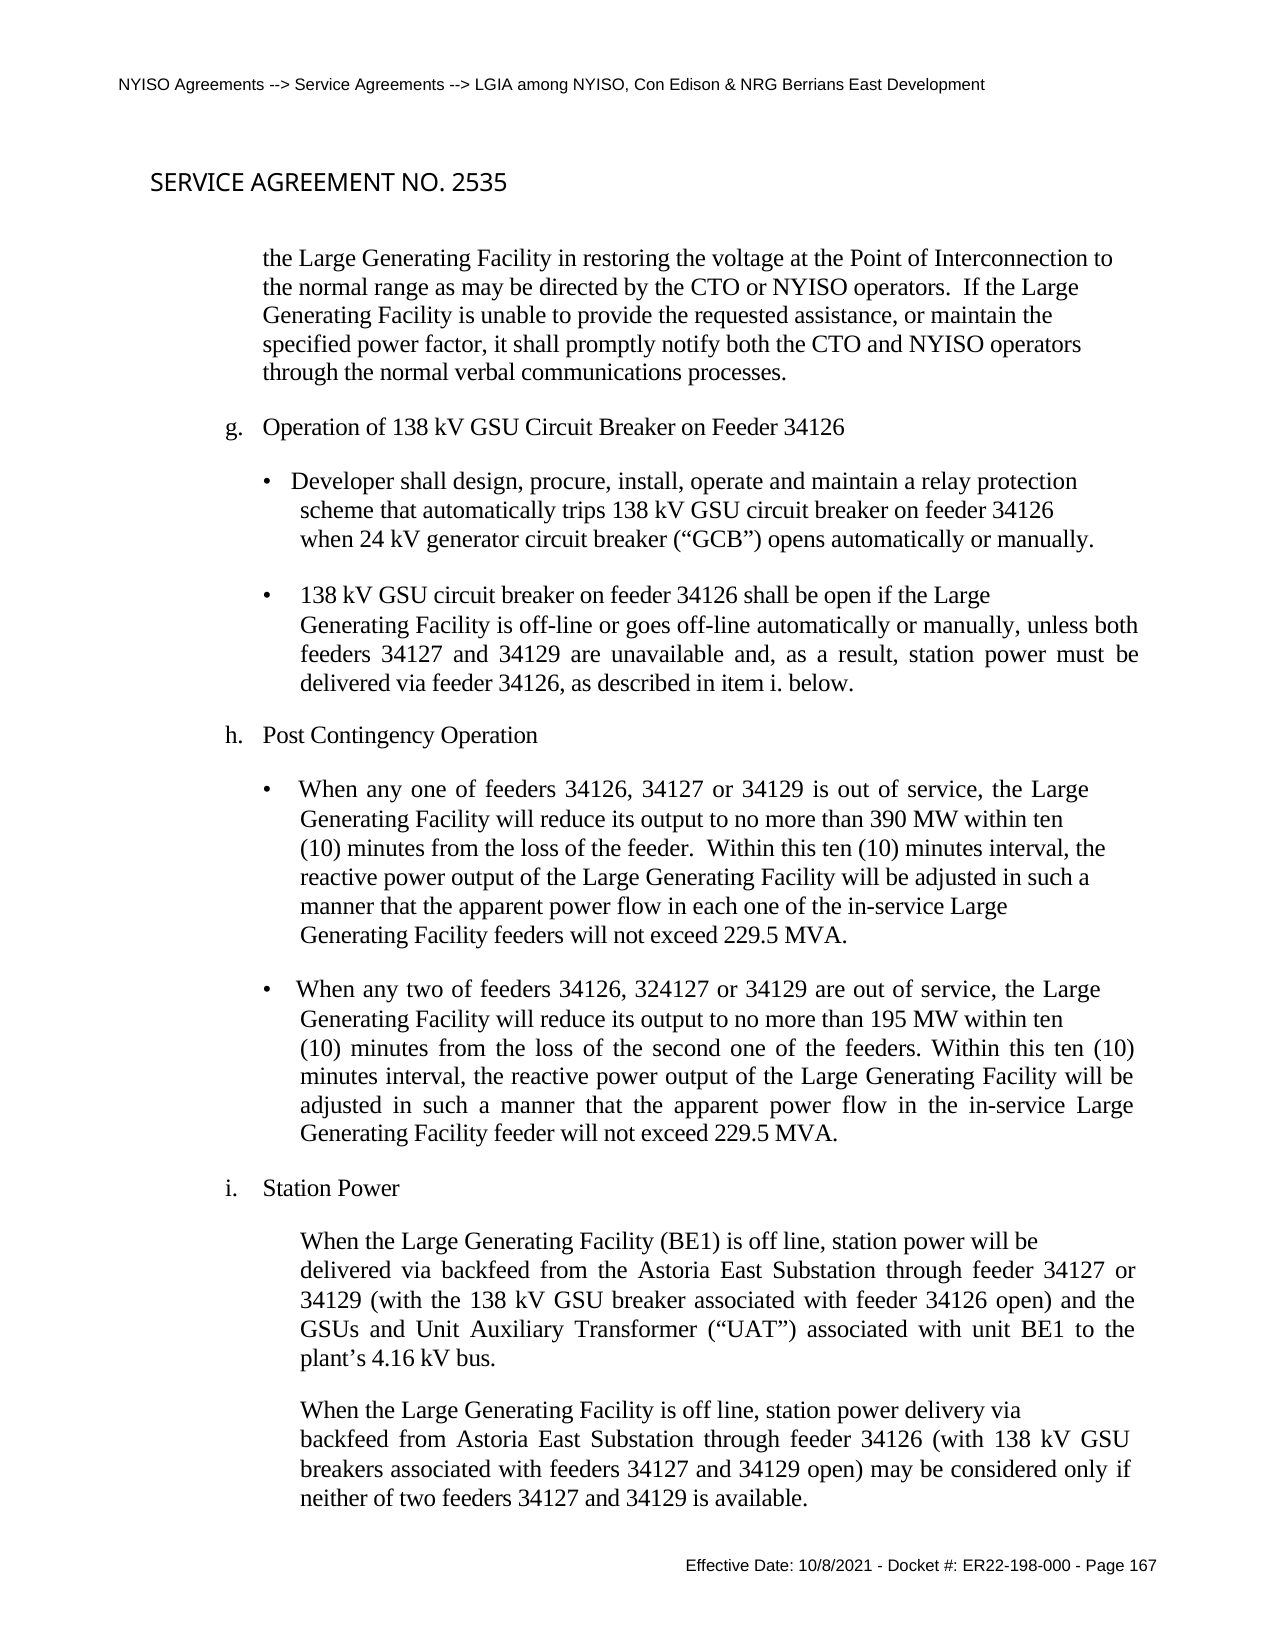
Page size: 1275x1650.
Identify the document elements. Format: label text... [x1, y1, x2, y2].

text delivered via backfeed from the Astoria East Substation through feeder 34127 or 34129 (with the 138 kV GSU breaker associated with feeder 34126 open) and the GSUs and Unit Auxiliary Transformer (“UAT”) associated with unit BE1 to the plant’s 4.16 kV bus. [300, 1256, 1136, 1372]
text (10) minutes from the loss of the second one of the feeders. Within this ten (10) minutes interval, the reactive power output of the Large Generating Facility will be adjusted in such a manner that the apparent power flow in the in-service Large Generating Facility feeder will not exceed 229.5 MVA. [300, 1033, 1135, 1147]
text backfeed from Astoria East Substation through feeder 34126 (with 138 kV GSU breakers associated with feeders 34127 and 34129 open) may be considered only if neither of two feeders 34127 and 34129 is available. [300, 1424, 1131, 1512]
text i. Station Power [225, 1173, 1275, 1202]
text SERVICE AGREEMENT NO. 2535 [150, 168, 1275, 197]
text • Developer shall design, procure, install, operate and maintain a relay protection scheme that automatically trips 138 kV GSU circuit breaker on feeder 34126 when 24 kV generator circuit breaker (“GCB”) opens automatically or manually. [262, 466, 1130, 553]
text (10) minutes from the loss of the feeder. Within this ten (10) minutes interval, the reactive power output of the Large Generating Facility will be adjusted in such a manner that the apparent power flow in each one of the in-service Large Generating Facility feeders will not exceed 229.5 MVA. [300, 833, 1143, 949]
text g. Operation of 138 kV GSU Circuit Breaker on Feeder 34126 [225, 412, 1275, 441]
text Generating Facility is off-line or goes off-line automatically or manually, unless both feeders 34127 and 34129 are unavailable and, as a result, station power must be delivered via feeder 34126, as described in item i. below. [300, 610, 1139, 697]
text • 138 kV GSU circuit breaker on feeder 34126 shall be open if the Large [262, 581, 1275, 610]
text When the Large Generating Facility (BE1) is off line, station power will be [300, 1227, 1275, 1256]
text • When any two of feeders 34126, 324127 or 34129 are out of service, the Large Generating Facility will reduce its output to no more than 195 MW within ten [262, 974, 1110, 1033]
text • When any one of feeders 34126, 34127 or 34129 is out of service, the Large Generating Facility will reduce its output to no more than 390 MW within ten [262, 774, 1098, 833]
text the Large Generating Facility in restoring the voltage at the Point of Interconnection to the normal range as may be directed by the CTO or NYISO operators. If the Large Generating Facility is unable to provide the requested assistance, or maintain the specified power factor, it shall promptly notify both the CTO and NYISO operators through the normal verbal communications processes. [262, 243, 1141, 387]
text When the Large Generating Facility is off line, station power delivery via [300, 1396, 1275, 1424]
text h. Post Contingency Operation [225, 721, 1275, 749]
